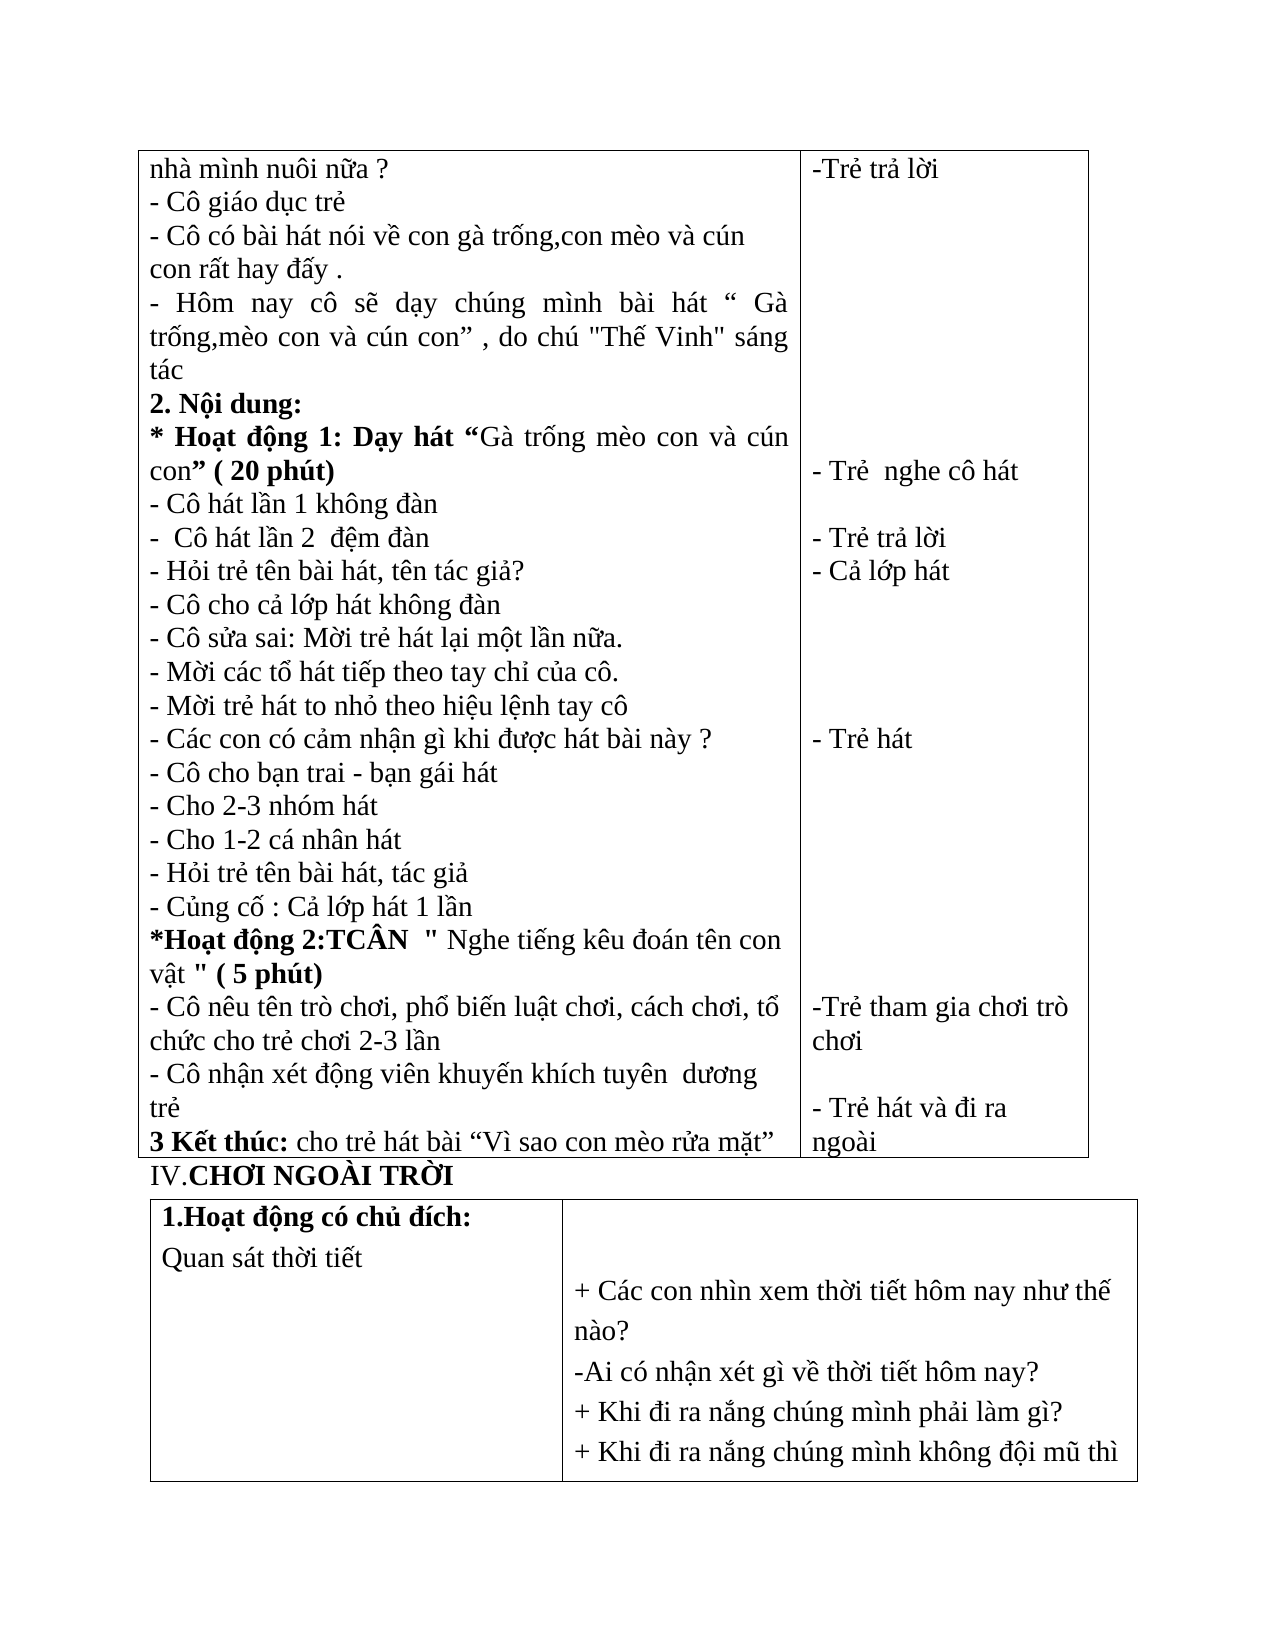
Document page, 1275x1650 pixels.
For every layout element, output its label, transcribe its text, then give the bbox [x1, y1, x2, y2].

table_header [151, 1200, 562, 1481]
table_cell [801, 151, 1088, 1157]
text IV.CHƠI NGOÀI TRỜI [150, 1158, 1125, 1192]
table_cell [139, 151, 800, 1157]
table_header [563, 1200, 1137, 1481]
